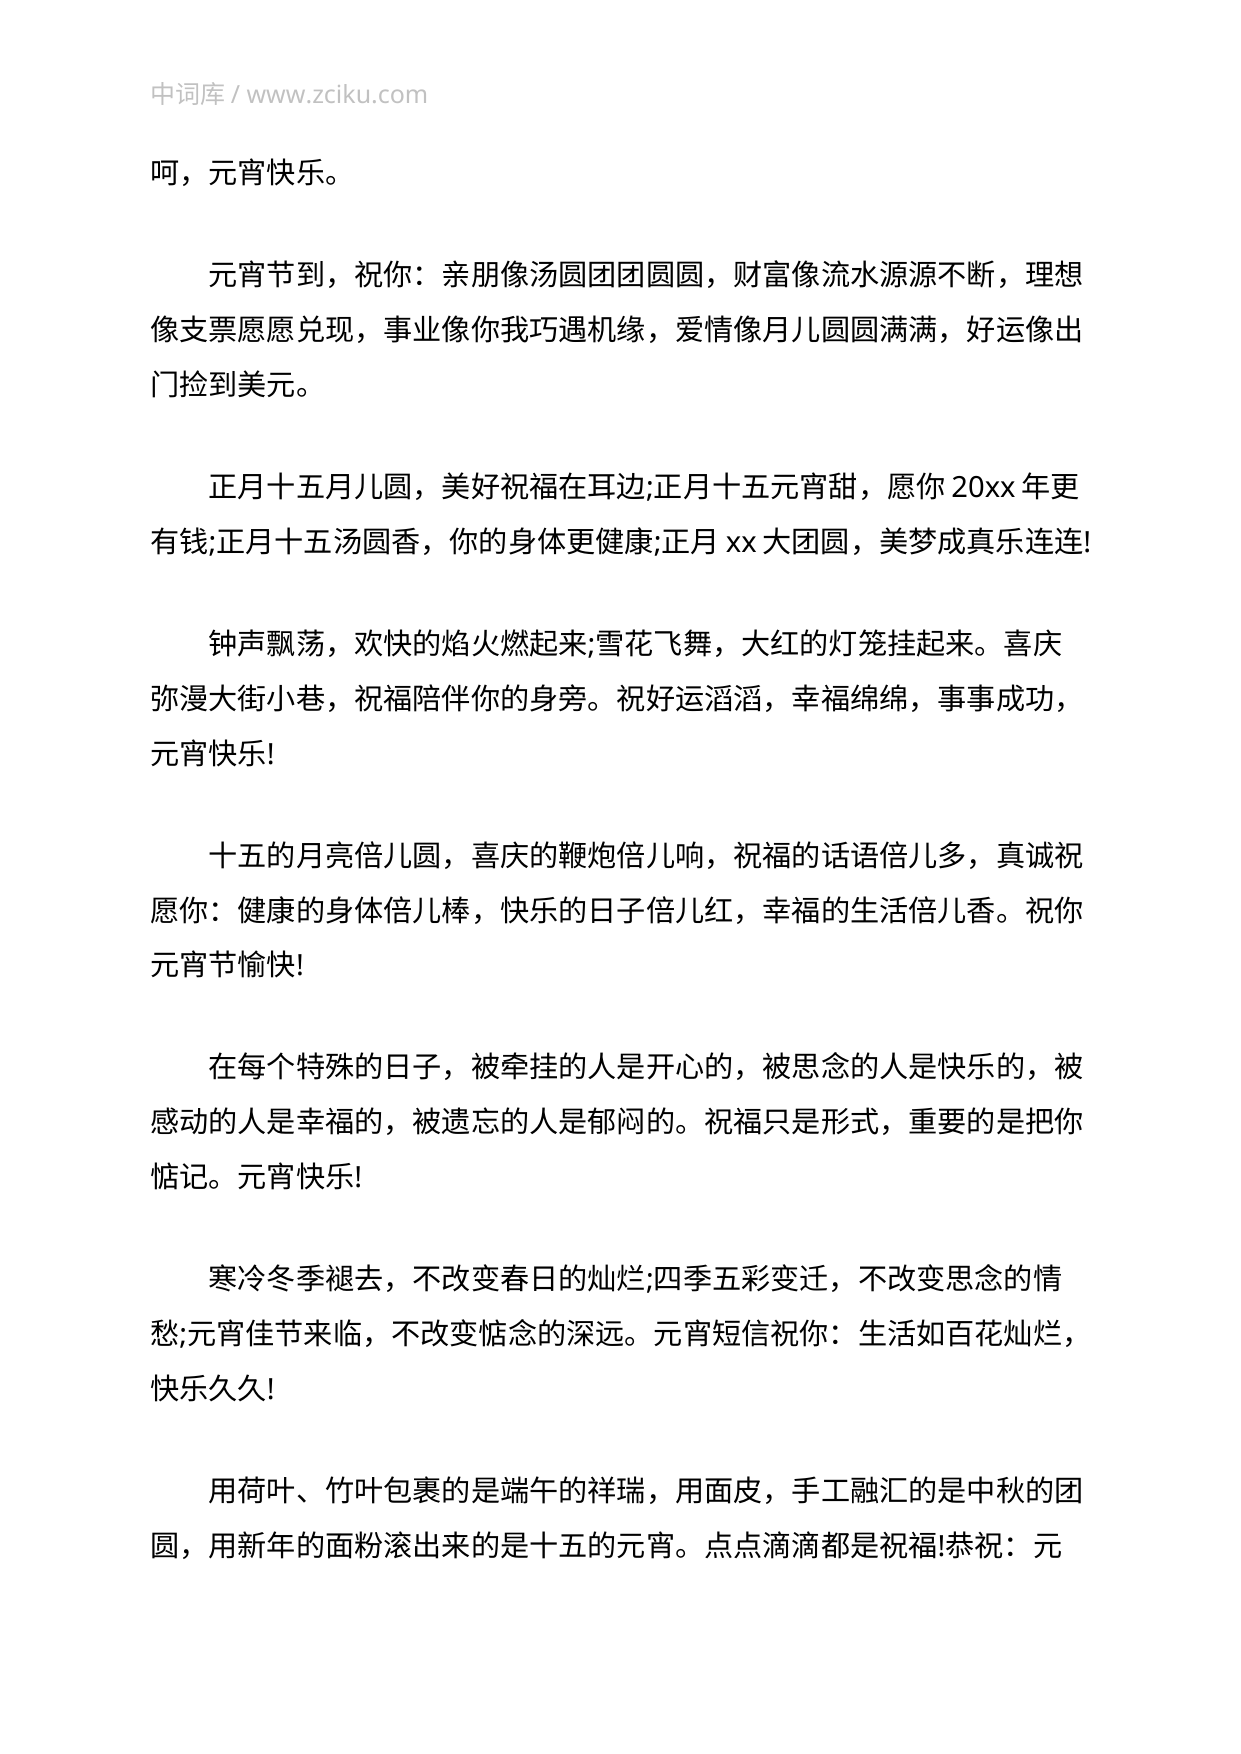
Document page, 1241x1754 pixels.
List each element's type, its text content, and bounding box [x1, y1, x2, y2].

text 钟声飘荡，欢快的焰火燃起来;雪花飞舞，大红的灯笼挂起来。喜庆弥漫大街小巷，祝福陪伴你的身旁。祝好运滔滔，幸福绵绵，事事成功，元宵快乐! [150, 620, 1090, 773]
text 十五的月亮倍儿圆，喜庆的鞭炮倍儿响，祝福的话语倍儿多，真诚祝愿你：健康的身体倍儿棒，快乐的日子倍儿红，幸福的生活倍儿香。祝你元宵节愉快! [150, 832, 1090, 984]
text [150, 1468, 1090, 1565]
text 元宵节到，祝你：亲朋像汤圆团团圆圆，财富像流水源源不断，理想像支票愿愿兑现，事业像你我巧遇机缘，爱情像月儿圆圆满满，好运像出门捡到美元。 [150, 252, 1090, 404]
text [150, 150, 1090, 192]
text 在每个特殊的日子，被牵挂的人是开心的，被思念的人是快乐的，被感动的人是幸福的，被遗忘的人是郁闷的。祝福只是形式，重要的是把你惦记。元宵快乐! [150, 1044, 1090, 1196]
text 正月十五月儿圆，美好祝福在耳边;正月十五元宵甜，愿你20xx年更有钱;正月十五汤圆香，你的身体更健康;正月xx大团圆，美梦成真乐连连! [150, 463, 1090, 561]
text 寒冷冬季褪去，不改变春日的灿烂;四季五彩变迁，不改变思念的情愁;元宵佳节来临，不改变惦念的深远。元宵短信祝你：生活如百花灿烂，快乐久久! [150, 1256, 1090, 1408]
